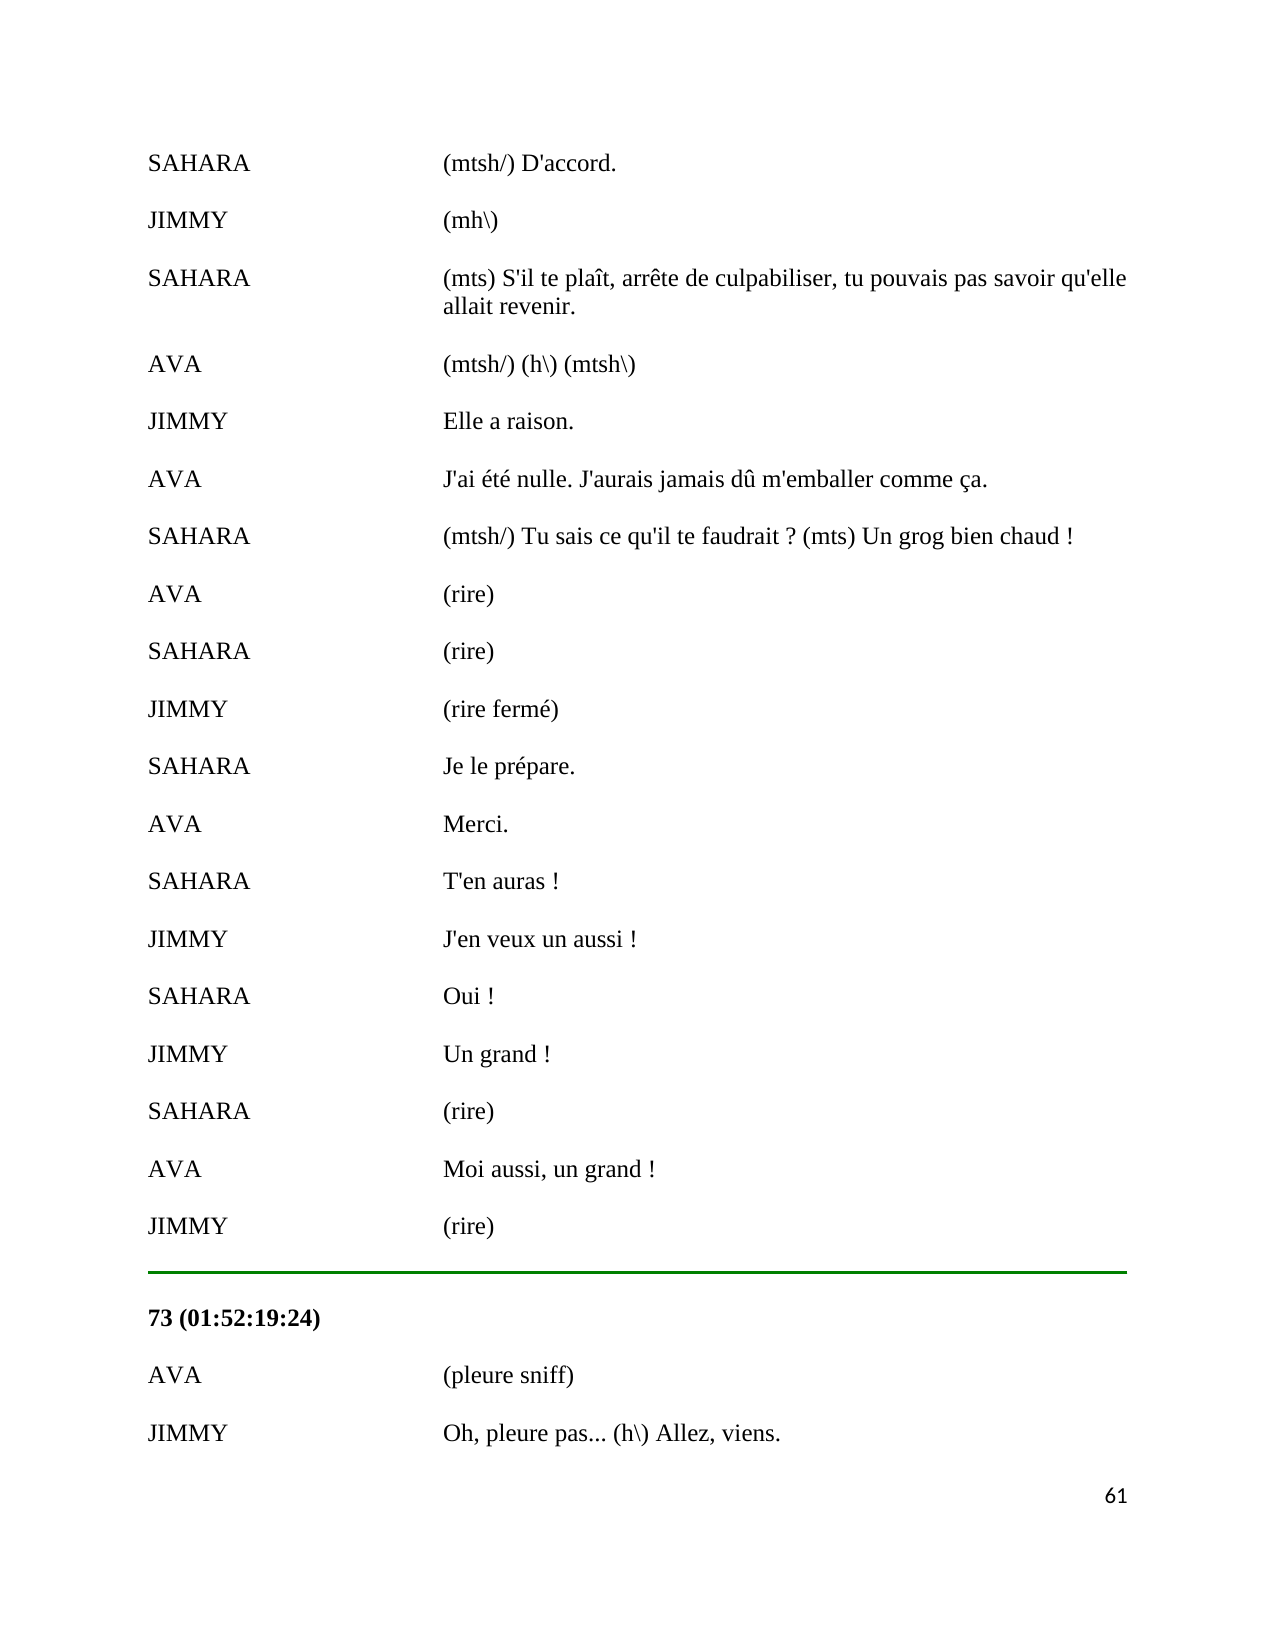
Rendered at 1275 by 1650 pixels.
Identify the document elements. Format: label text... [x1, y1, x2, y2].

text SAHARA (mts) S'il te plaît, arrête de culpabiliser, tu pouvais pas savoir qu'elle allait revenir. [148, 263, 1127, 320]
text AVA Moi aussi, un grand ! [148, 1154, 1127, 1183]
text SAHARA (rire) [148, 636, 1127, 665]
text JIMMY Un grand ! [148, 1039, 1127, 1068]
text SAHARA T'en auras ! [148, 866, 1127, 895]
text SAHARA (mtsh/) Tu sais ce qu'il te faudrait ? (mts) Un grog bien chaud ! [148, 521, 1127, 550]
text JIMMY (mh\) [148, 205, 1127, 234]
text SAHARA Je le prépare. [148, 751, 1127, 780]
text JIMMY Oh, pleure pas... (h\) Allez, viens. [148, 1418, 1127, 1447]
text JIMMY (rire fermé) [148, 694, 1127, 723]
text AVA J'ai été nulle. J'aurais jamais dû m'emballer comme ça. [148, 464, 1127, 493]
text JIMMY J'en veux un aussi ! [148, 924, 1127, 953]
text AVA (pleure sniff) [148, 1360, 1127, 1389]
text AVA (mtsh/) (h\) (mtsh\) [148, 349, 1127, 378]
text JIMMY (rire) [148, 1211, 1127, 1240]
text SAHARA (mtsh/) D'accord. [148, 148, 1127, 176]
text JIMMY Elle a raison. [148, 406, 1127, 435]
text AVA (rire) [148, 579, 1127, 608]
text 73 (01:52:19:24) [148, 1303, 1127, 1332]
text AVA Merci. [148, 809, 1127, 838]
text SAHARA Oui ! [148, 981, 1127, 1010]
text SAHARA (rire) [148, 1096, 1127, 1125]
